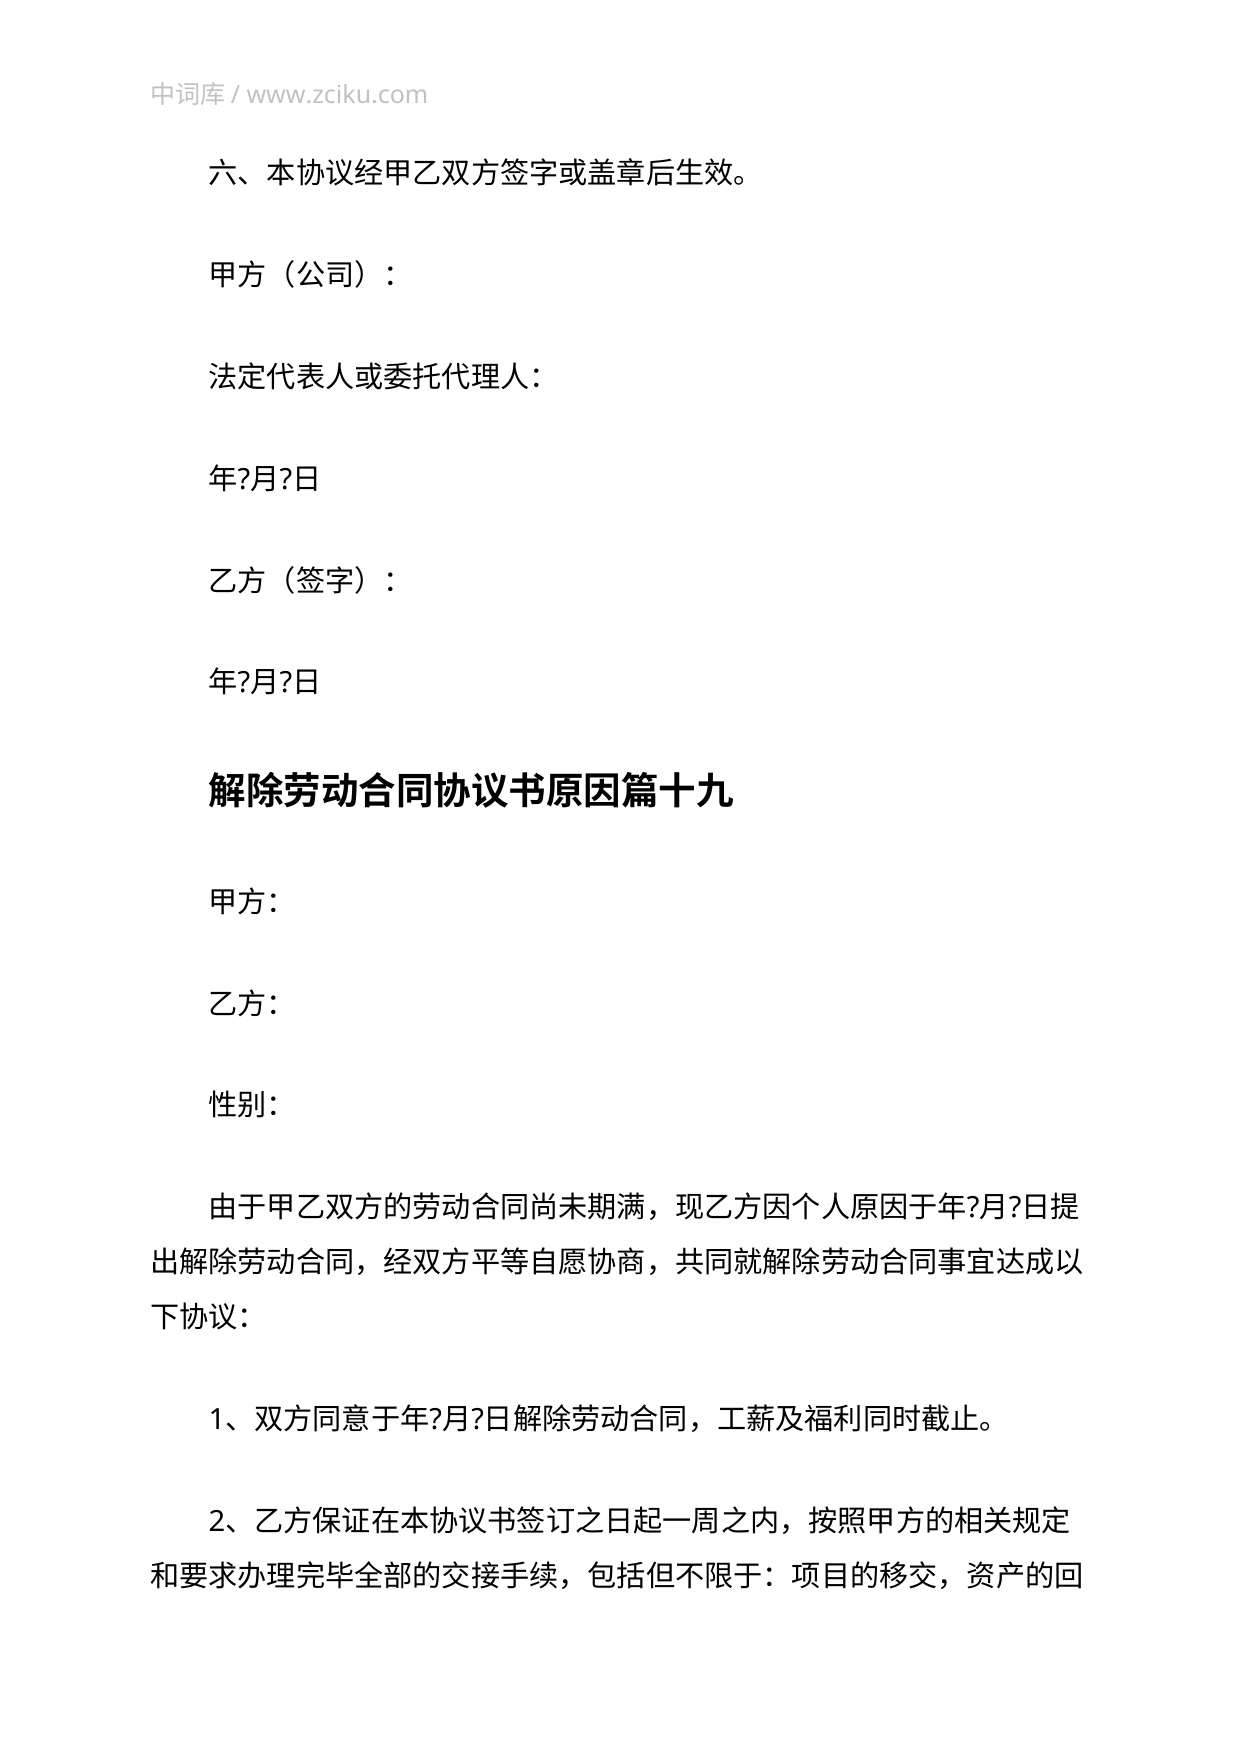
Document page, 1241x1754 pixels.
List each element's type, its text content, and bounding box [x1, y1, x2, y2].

text 年?月?日 [150, 659, 1090, 701]
text 性别： [150, 1082, 1090, 1124]
text 解除劳动合同协议书原因篇十九 [150, 761, 1090, 815]
text 法定代表人或委托代理人： [150, 353, 1090, 396]
text 1、双方同意于年?月?日解除劳动合同，工薪及福利同时截止。 [150, 1395, 1090, 1438]
text 乙方（签字）： [150, 557, 1090, 599]
text 年?月?日 [150, 455, 1090, 498]
text 甲方（公司）： [150, 252, 1090, 294]
text 六、本协议经甲乙双方签字或盖章后生效。 [150, 150, 1090, 192]
text 乙方： [150, 980, 1090, 1022]
text 由于甲乙双方的劳动合同尚未期满，现乙方因个人原因于年?月?日提出解除劳动合同，经双方平等自愿协商，共同就解除劳动合同事宜达成以下协议： [150, 1184, 1090, 1336]
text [150, 1497, 1090, 1595]
text 甲方： [150, 878, 1090, 921]
